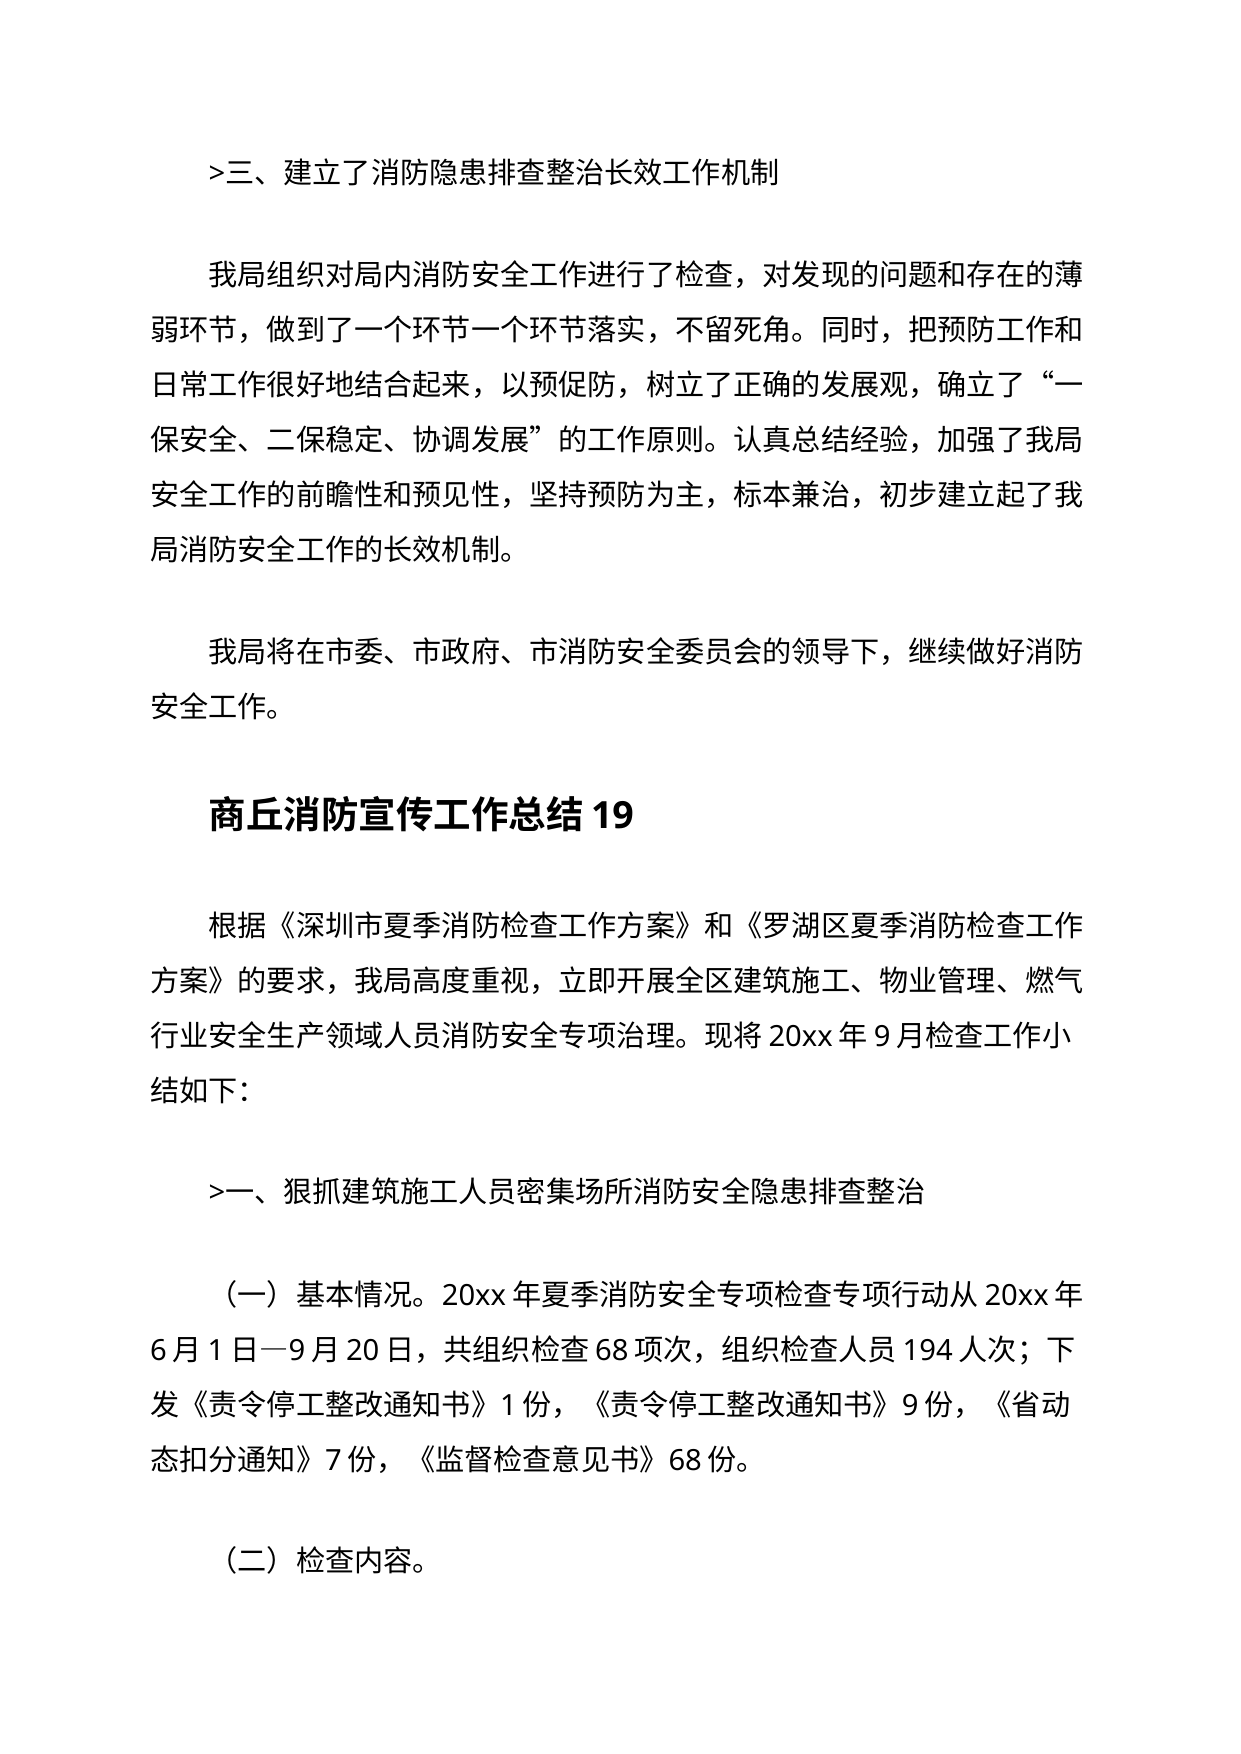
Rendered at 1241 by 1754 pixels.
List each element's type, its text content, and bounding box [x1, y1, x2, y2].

text （二）检查内容。 [150, 1538, 1090, 1580]
text 我局将在市委、市政府、市消防安全委员会的领导下，继续做好消防安全工作。 [150, 628, 1090, 725]
text （一）基本情况。20xx年夏季消防安全专项检查专项行动从20xx年6月1日—9月20日，共组织检查68项次，组织检查人员194人次；下发《责令停工整改通知书》1份，《责令停工整改通知书》9份，《省动态扣分通知》7份，《监督检查意见书》68份。 [150, 1271, 1090, 1478]
text >三、建立了消防隐患排查整治长效工作机制 [150, 150, 1090, 192]
text 我局组织对局内消防安全工作进行了检查，对发现的问题和存在的薄弱环节，做到了一个环节一个环节落实，不留死角。同时，把预防工作和日常工作很好地结合起来，以预促防，树立了正确的发展观，确立了“一保安全、二保稳定、协调发展”的工作原则。认真总结经验，加强了我局安全工作的前瞻性和预见性，坚持预防为主，标本兼治，初步建立起了我局消防安全工作的长效机制。 [150, 252, 1090, 569]
text 根据《深圳市夏季消防检查工作方案》和《罗湖区夏季消防检查工作方案》的要求，我局高度重视，立即开展全区建筑施工、物业管理、燃气行业安全生产领域人员消防安全专项治理。现将20xx年9月检查工作小结如下： [150, 902, 1090, 1109]
text >一、狠抓建筑施工人员密集场所消防安全隐患排查整治 [150, 1169, 1090, 1211]
text 商丘消防宣传工作总结19 [150, 785, 1090, 839]
